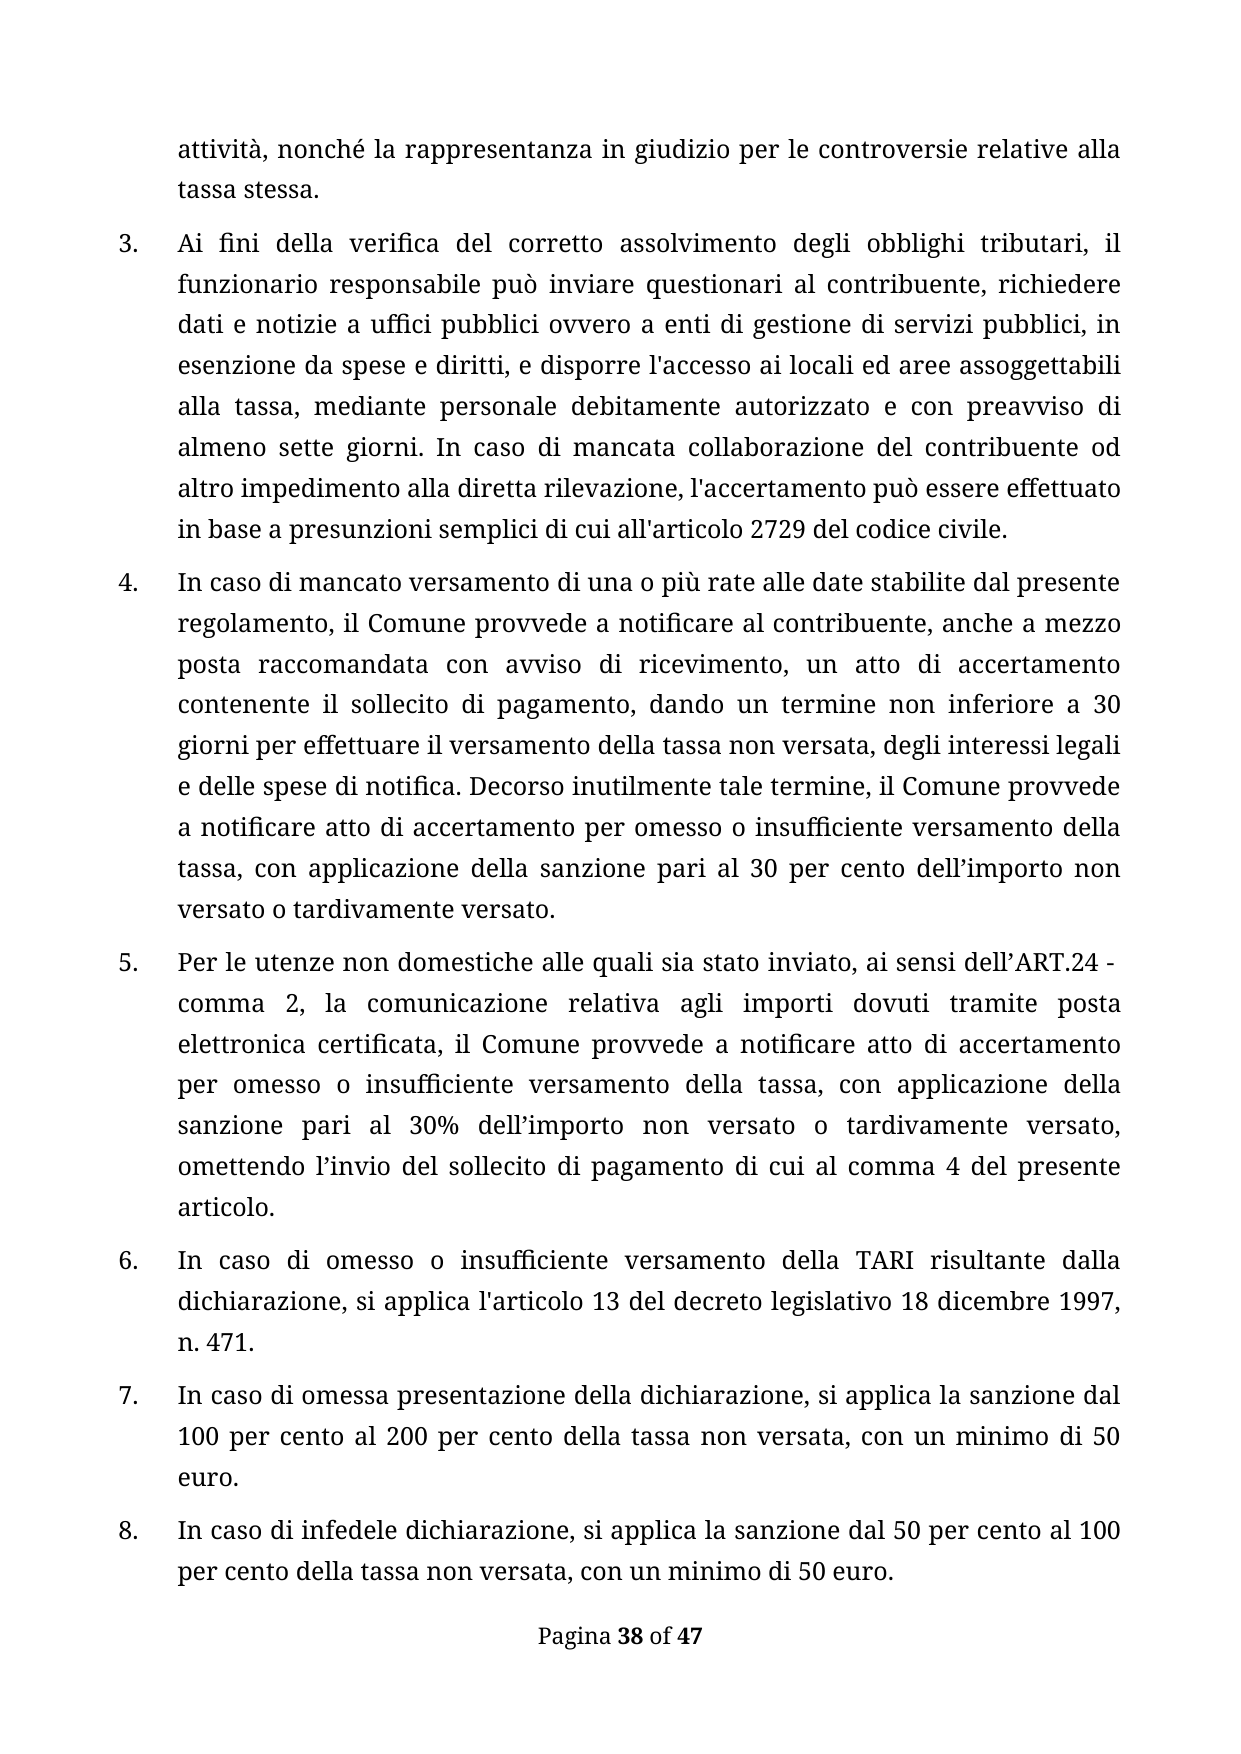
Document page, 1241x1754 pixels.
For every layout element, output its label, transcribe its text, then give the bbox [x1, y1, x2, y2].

list Per le utenze non domestiche alle quali sia stato inviato, ai sensi dell’ART.24 - comma 2, la comunicazione relativa agli importi dovuti tramite posta elettronica certificata, il Comune provvede a notificare atto di accertamento per omesso o insufficiente versamento della tassa, con applicazione della sanzione pari al 30% dell’importo non versato o tardivamente versato, omettendo l’invio del sollecito di pagamento di cui al comma 4 del presente articolo. [118, 945, 1122, 1224]
list In caso di mancato versamento di una o più rate alle date stabilite dal presente regolamento, il Comune provvede a notificare al contribuente, anche a mezzo posta raccomandata con avviso di ricevimento, un atto di accertamento contenente il sollecito di pagamento, dando un termine non inferiore a 30 giorni per effettuare il versamento della tassa non versata, degli interessi legali e delle spese di notifica. Decorso inutilmente tale termine, il Comune provvede a notificare atto di accertamento per omesso o insufficiente versamento della tassa, con applicazione della sanzione pari al 30 per cento dell’importo non versato o tardivamente versato. [118, 565, 1122, 925]
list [118, 131, 1122, 206]
list In caso di omesso o insufficiente versamento della TARI risultante dalla dichiarazione, si applica l'articolo 13 del decreto legislativo 18 dicembre 1997, n. 471. [118, 1243, 1122, 1359]
list In caso di infedele dichiarazione, si applica la sanzione dal 50 per cento al 100 per cento della tassa non versata, con un minimo di 50 euro. [118, 1513, 1122, 1588]
list Ai fini della verifica del corretto assolvimento degli obblighi tributari, il funzionario responsabile può inviare questionari al contribuente, richiedere dati e notizie a uffici pubblici ovvero a enti di gestione di servizi pubblici, in esenzione da spese e diritti, e disporre l'accesso ai locali ed aree assoggettabili alla tassa, mediante personale debitamente autorizzato e con preavviso di almeno sette giorni. In caso di mancata collaborazione del contribuente od altro impedimento alla diretta rilevazione, l'accertamento può essere effettuato in base a presunzioni semplici di cui all'articolo 2729 del codice civile. [118, 226, 1122, 545]
list In caso di omessa presentazione della dichiarazione, si applica la sanzione dal 100 per cento al 200 per cento della tassa non versata, con un minimo di 50 euro. [118, 1378, 1122, 1494]
